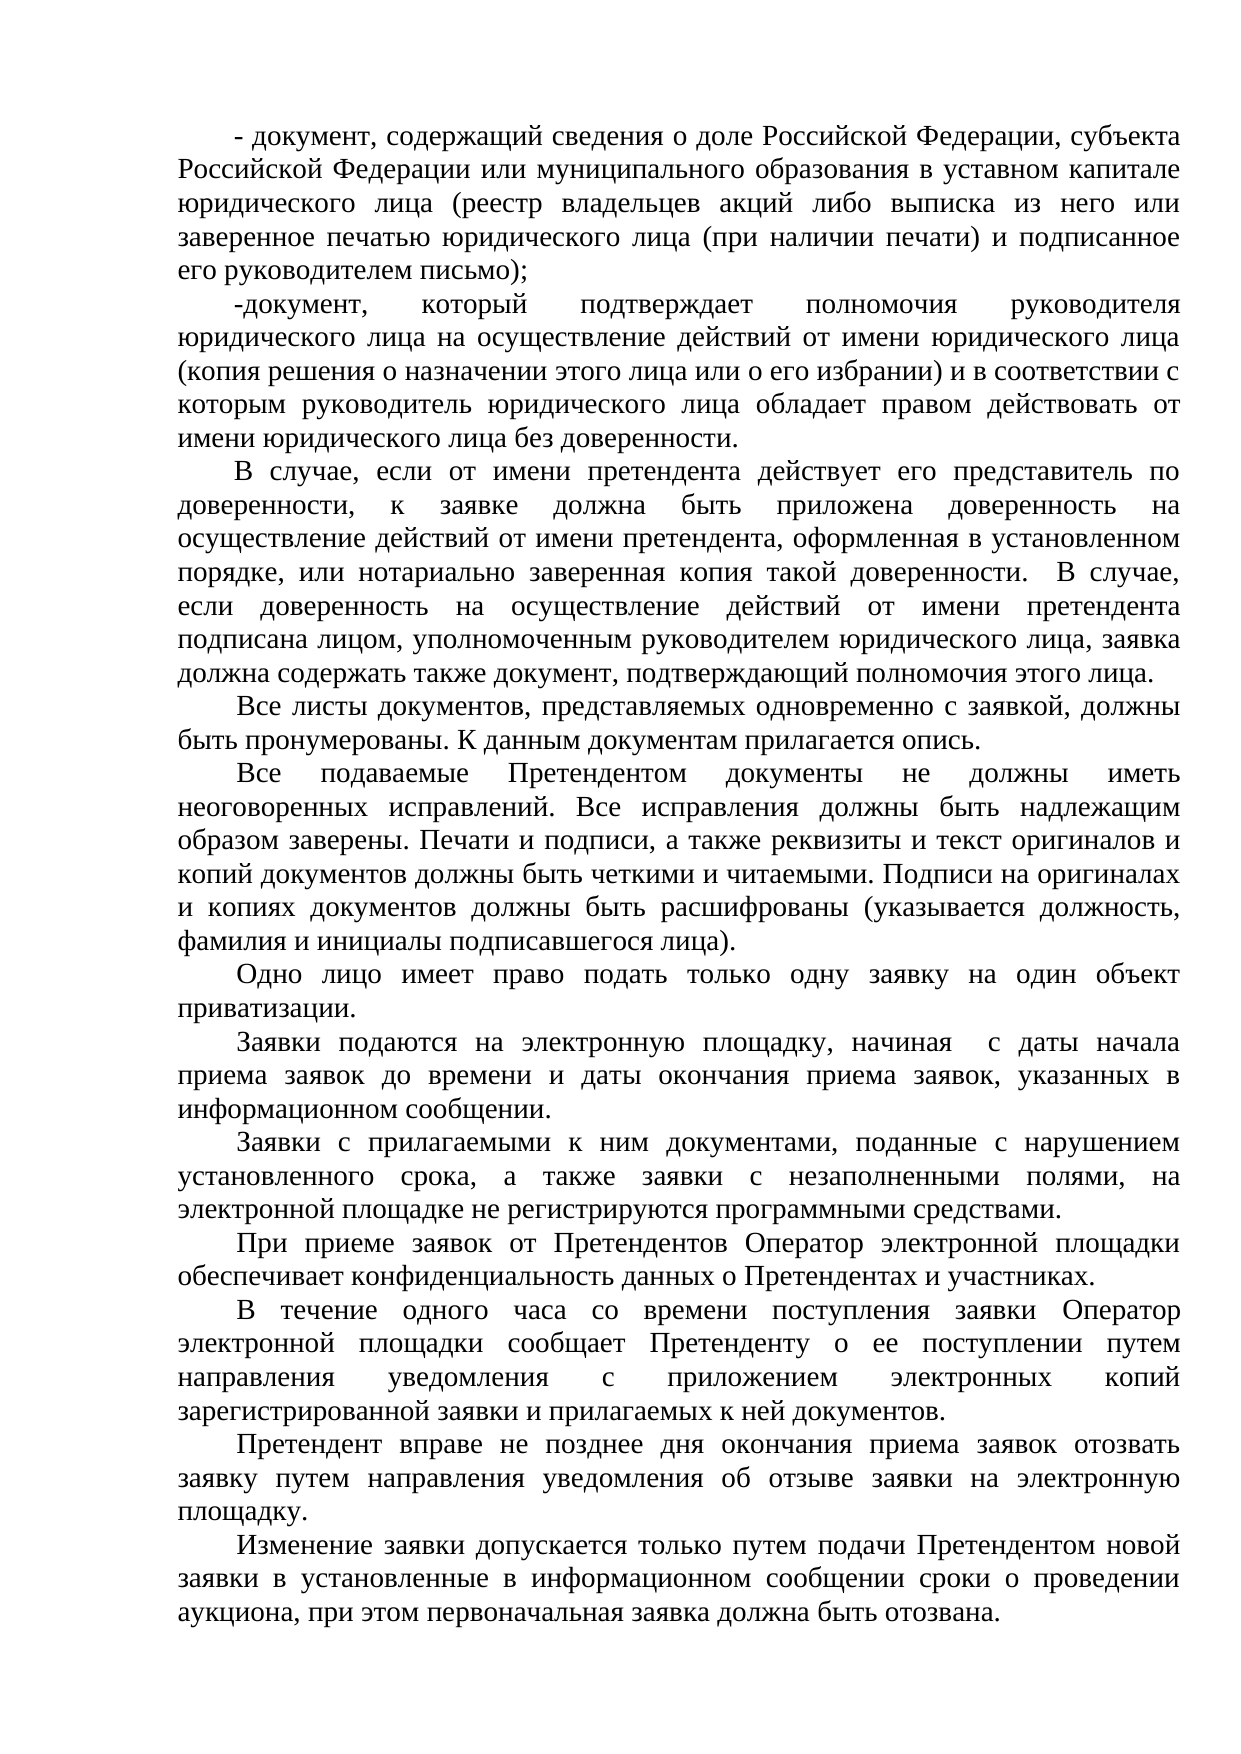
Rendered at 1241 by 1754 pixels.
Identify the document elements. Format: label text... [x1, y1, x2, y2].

text В течение одного часа со времени поступления заявки Оператор электронной площадки сообщает Претенденту о ее поступлении путем направления уведомления с приложением электронных копий зарегистрированной заявки и прилагаемых к ней документов. [177, 1292, 1181, 1426]
text Одно лицо имеет право подать только одну заявку на один объект приватизации. [177, 957, 1181, 1024]
text Заявки подаются на электронную площадку, начиная с даты начала приема заявок до времени и даты окончания приема заявок, указанных в информационном сообщении. [177, 1024, 1181, 1124]
text - документ, содержащий сведения о доле Российской Федерации, субъекта Российской Федерации или муниципального образования в уставном капитале юридического лица (реестр владельцев акций либо выписка из него или заверенное печатью юридического лица (при наличии печати) и подписанное его руководителем письмо); [177, 118, 1181, 286]
text В случае, если от имени претендента действует его представитель по доверенности, к заявке должна быть приложена доверенность на осуществление действий от имени претендента, оформленная в установленном порядке, или нотариально заверенная копия такой доверенности. В случае, если доверенность на осуществление действий от имени претендента подписана лицом, уполномоченным руководителем юридического лица, заявка должна содержать также документ, подтверждающий полномочия этого лица. [177, 453, 1181, 688]
text Все листы документов, представляемых одновременно с заявкой, должны быть пронумерованы. К данным документам прилагается опись. [177, 688, 1181, 755]
text Претендент вправе не позднее дня окончания приема заявок отозвать заявку путем направления уведомления об отзыве заявки на электронную площадку. [177, 1426, 1181, 1527]
text Заявки с прилагаемыми к ним документами, поданные с нарушением установленного срока, а также заявки с незаполненными полями, на электронной площадке не регистрируются программными средствами. [177, 1124, 1181, 1225]
text Изменение заявки допускается только путем подачи Претендентом новой заявки в установленные в информационном сообщении сроки о проведении аукциона, при этом первоначальная заявка должна быть отозвана. [177, 1527, 1181, 1627]
text При приеме заявок от Претендентов Оператор электронной площадки обеспечивает конфиденциальность данных о Претендентах и участниках. [177, 1225, 1181, 1292]
text Все подаваемые Претендентом документы не должны иметь неоговоренных исправлений. Все исправления должны быть надлежащим образом заверены. Печати и подписи, а также реквизиты и текст оригиналов и копий документов должны быть четкими и читаемыми. Подписи на оригиналах и копиях документов должны быть расшифрованы (указывается должность, фамилия и инициалы подписавшегося лица). [177, 755, 1181, 957]
text -документ, который подтверждает полномочия руководителя юридического лица на осуществление действий от имени юридического лица (копия решения о назначении этого лица или о его избрании) и в соответствии с которым руководитель юридического лица обладает правом действовать от имени юридического лица без доверенности. [177, 286, 1181, 453]
